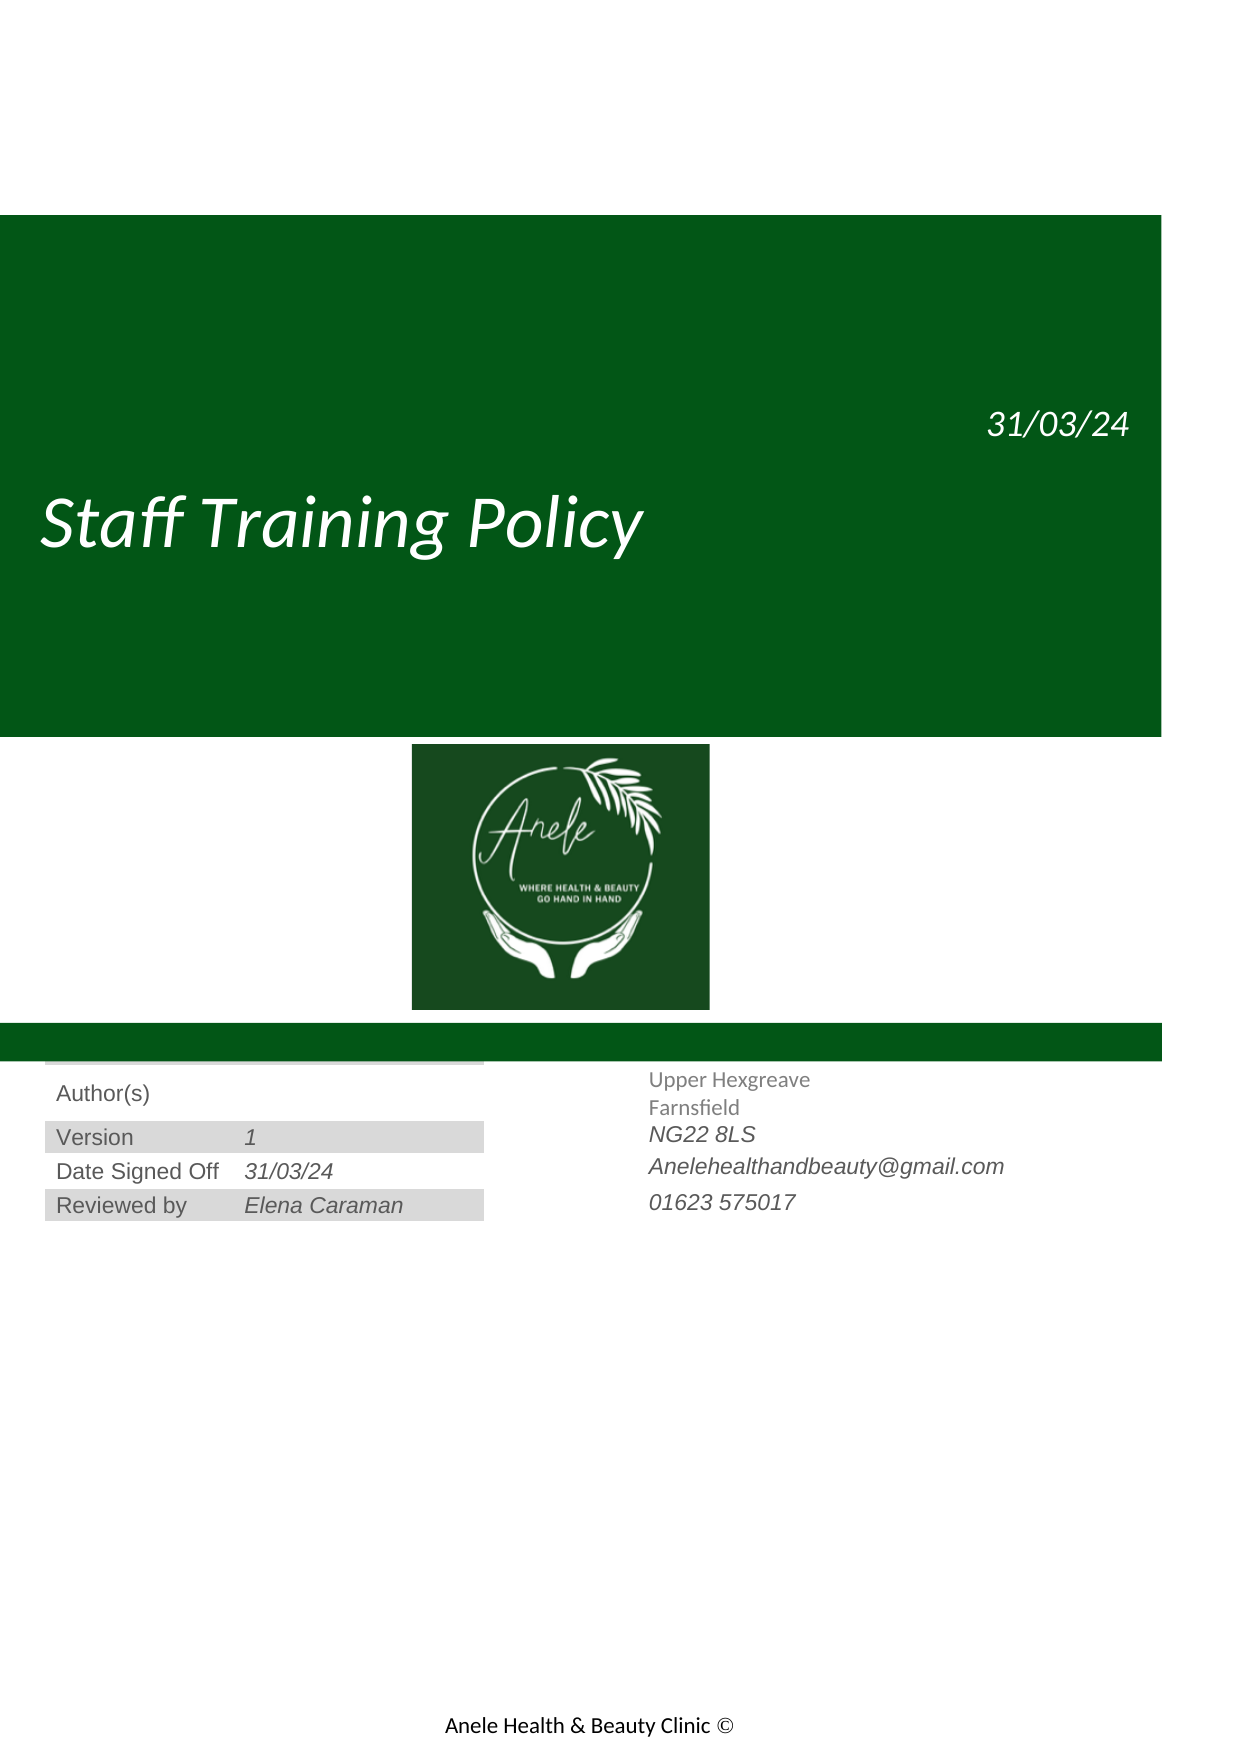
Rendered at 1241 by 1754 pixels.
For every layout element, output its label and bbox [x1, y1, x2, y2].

picture [411, 744, 710, 1010]
